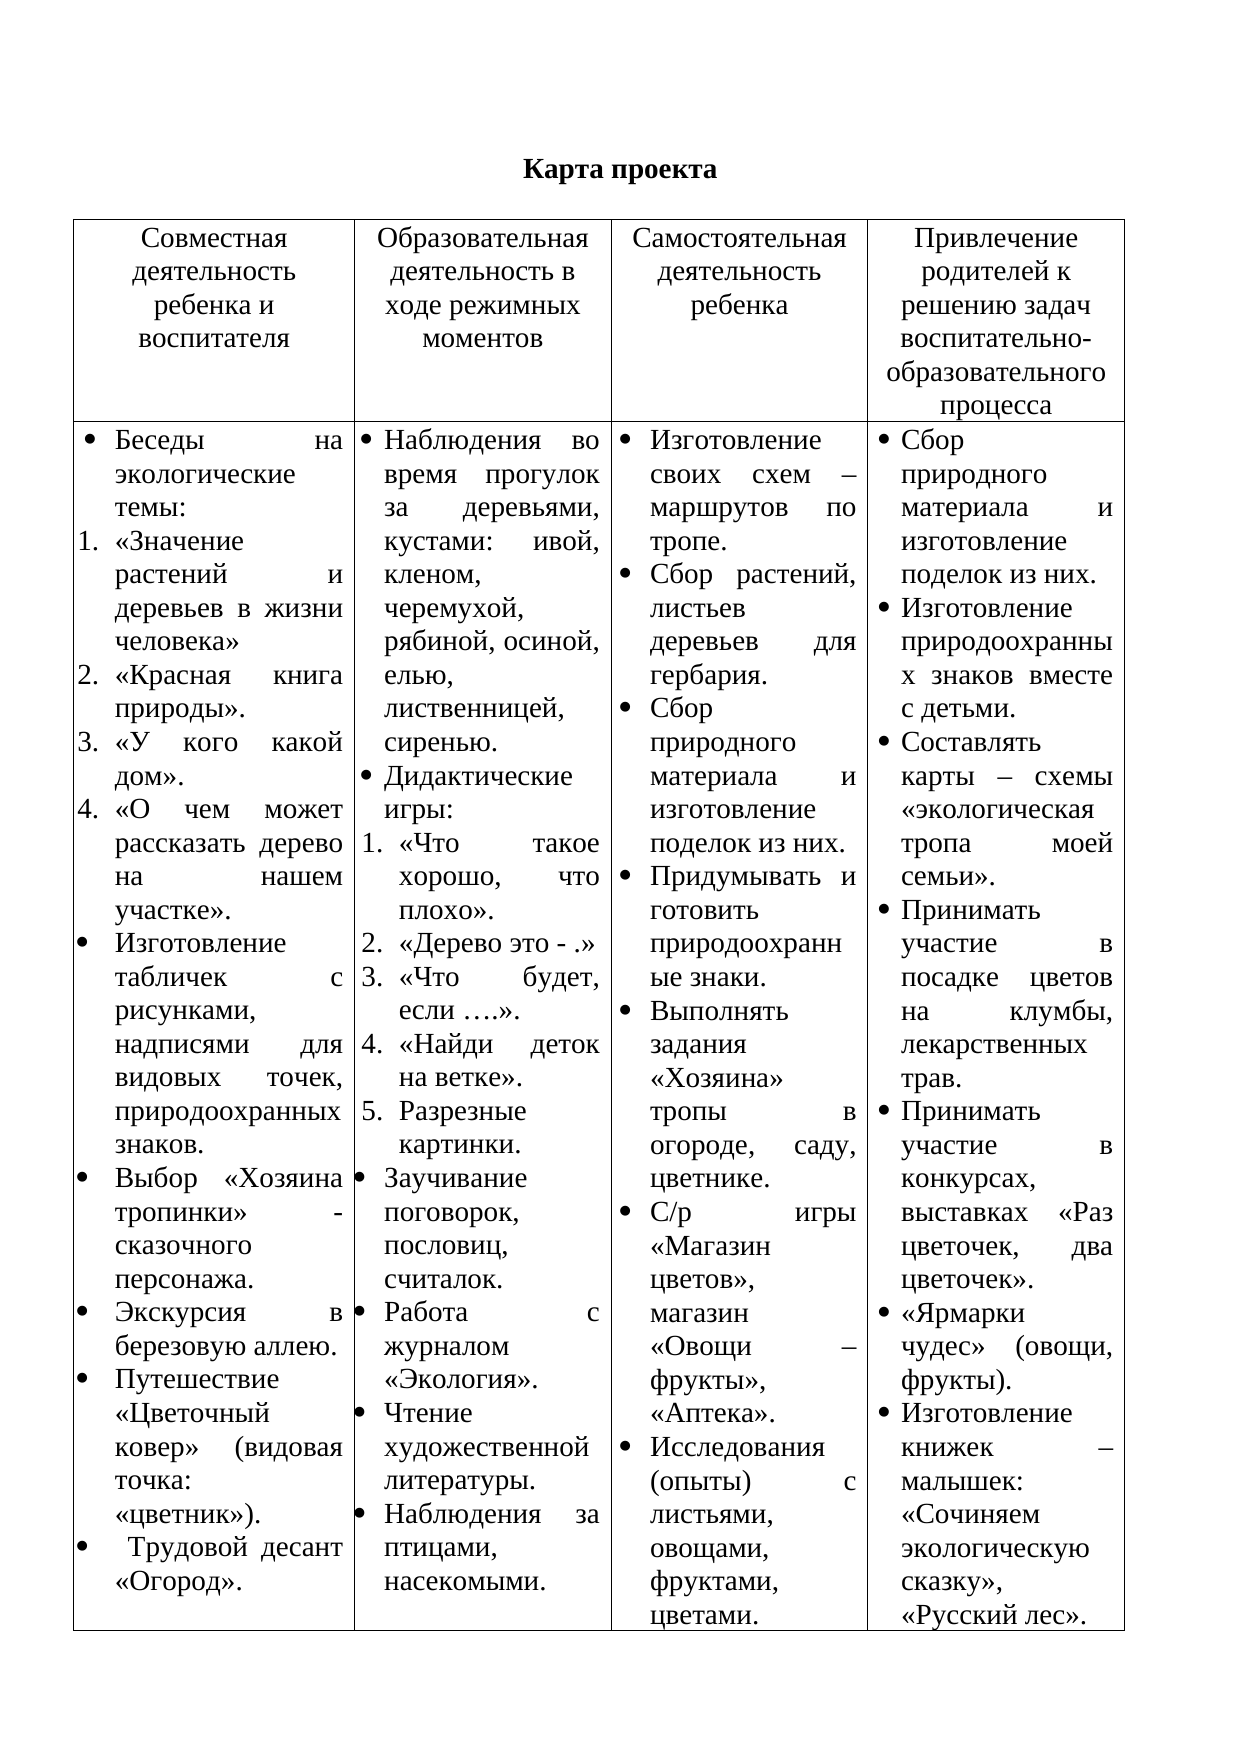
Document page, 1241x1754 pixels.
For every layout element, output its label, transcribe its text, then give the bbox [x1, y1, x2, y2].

table_header Образовательная деятельность в ходе режимных моментов [355, 220, 611, 421]
table_header Совместная деятельность ребенка и воспитателя [74, 220, 354, 421]
table_header Привлечение родителей к решению задач воспитательно-образовательного процесса [868, 220, 1124, 421]
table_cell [355, 422, 611, 1630]
table_header Самостоятельная деятельность ребенка [612, 220, 867, 421]
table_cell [868, 422, 1124, 1630]
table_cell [612, 422, 867, 1630]
text Карта проекта [118, 152, 1122, 185]
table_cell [74, 422, 354, 1630]
